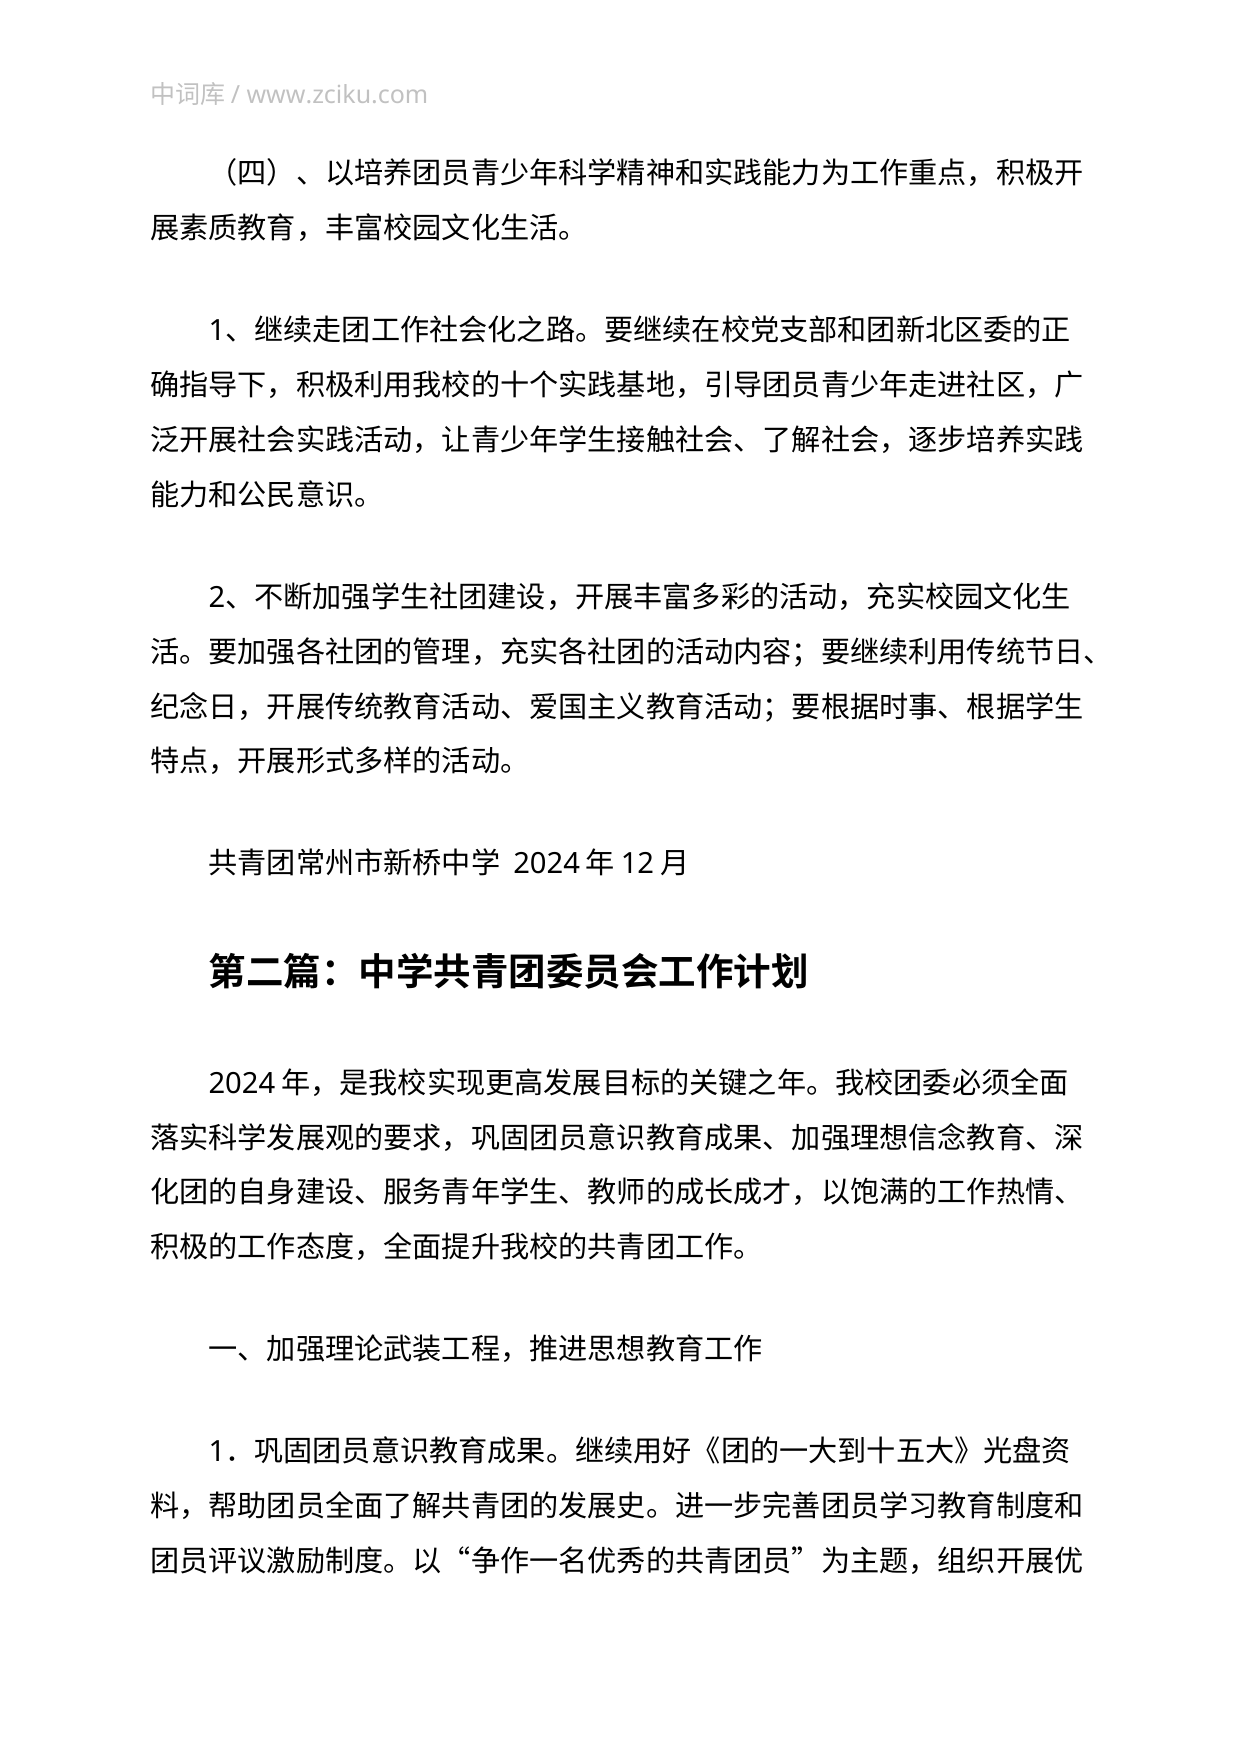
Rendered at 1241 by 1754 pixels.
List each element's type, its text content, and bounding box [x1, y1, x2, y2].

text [150, 1427, 1090, 1580]
text 2、不断加强学生社团建设，开展丰富多彩的活动，充实校园文化生活。要加强各社团的管理，充实各社团的活动内容；要继续利用传统节日、纪念日，开展传统教育活动、爱国主义教育活动；要根据时事、根据学生特点，开展形式多样的活动。 [150, 573, 1090, 780]
text 一、加强理论武装工程，推进思想教育工作 [150, 1326, 1090, 1368]
text （四）、以培养团员青少年科学精神和实践能力为工作重点，积极开展素质教育，丰富校园文化生活。 [150, 150, 1090, 247]
text 2024年，是我校实现更高发展目标的关键之年。我校团委必须全面落实科学发展观的要求，巩固团员意识教育成果、加强理想信念教育、深化团的自身建设、服务青年学生、教师的成长成才，以饱满的工作热情、积极的工作态度，全面提升我校的共青团工作。 [150, 1059, 1090, 1266]
text 共青团常州市新桥中学 2024年12月 [150, 840, 1090, 882]
text 1、继续走团工作社会化之路。要继续在校党支部和团新北区委的正确指导下，积极利用我校的十个实践基地，引导团员青少年走进社区，广泛开展社会实践活动，让青少年学生接触社会、了解社会，逐步培养实践能力和公民意识。 [150, 307, 1090, 514]
text 第二篇：中学共青团委员会工作计划 [150, 942, 1090, 996]
